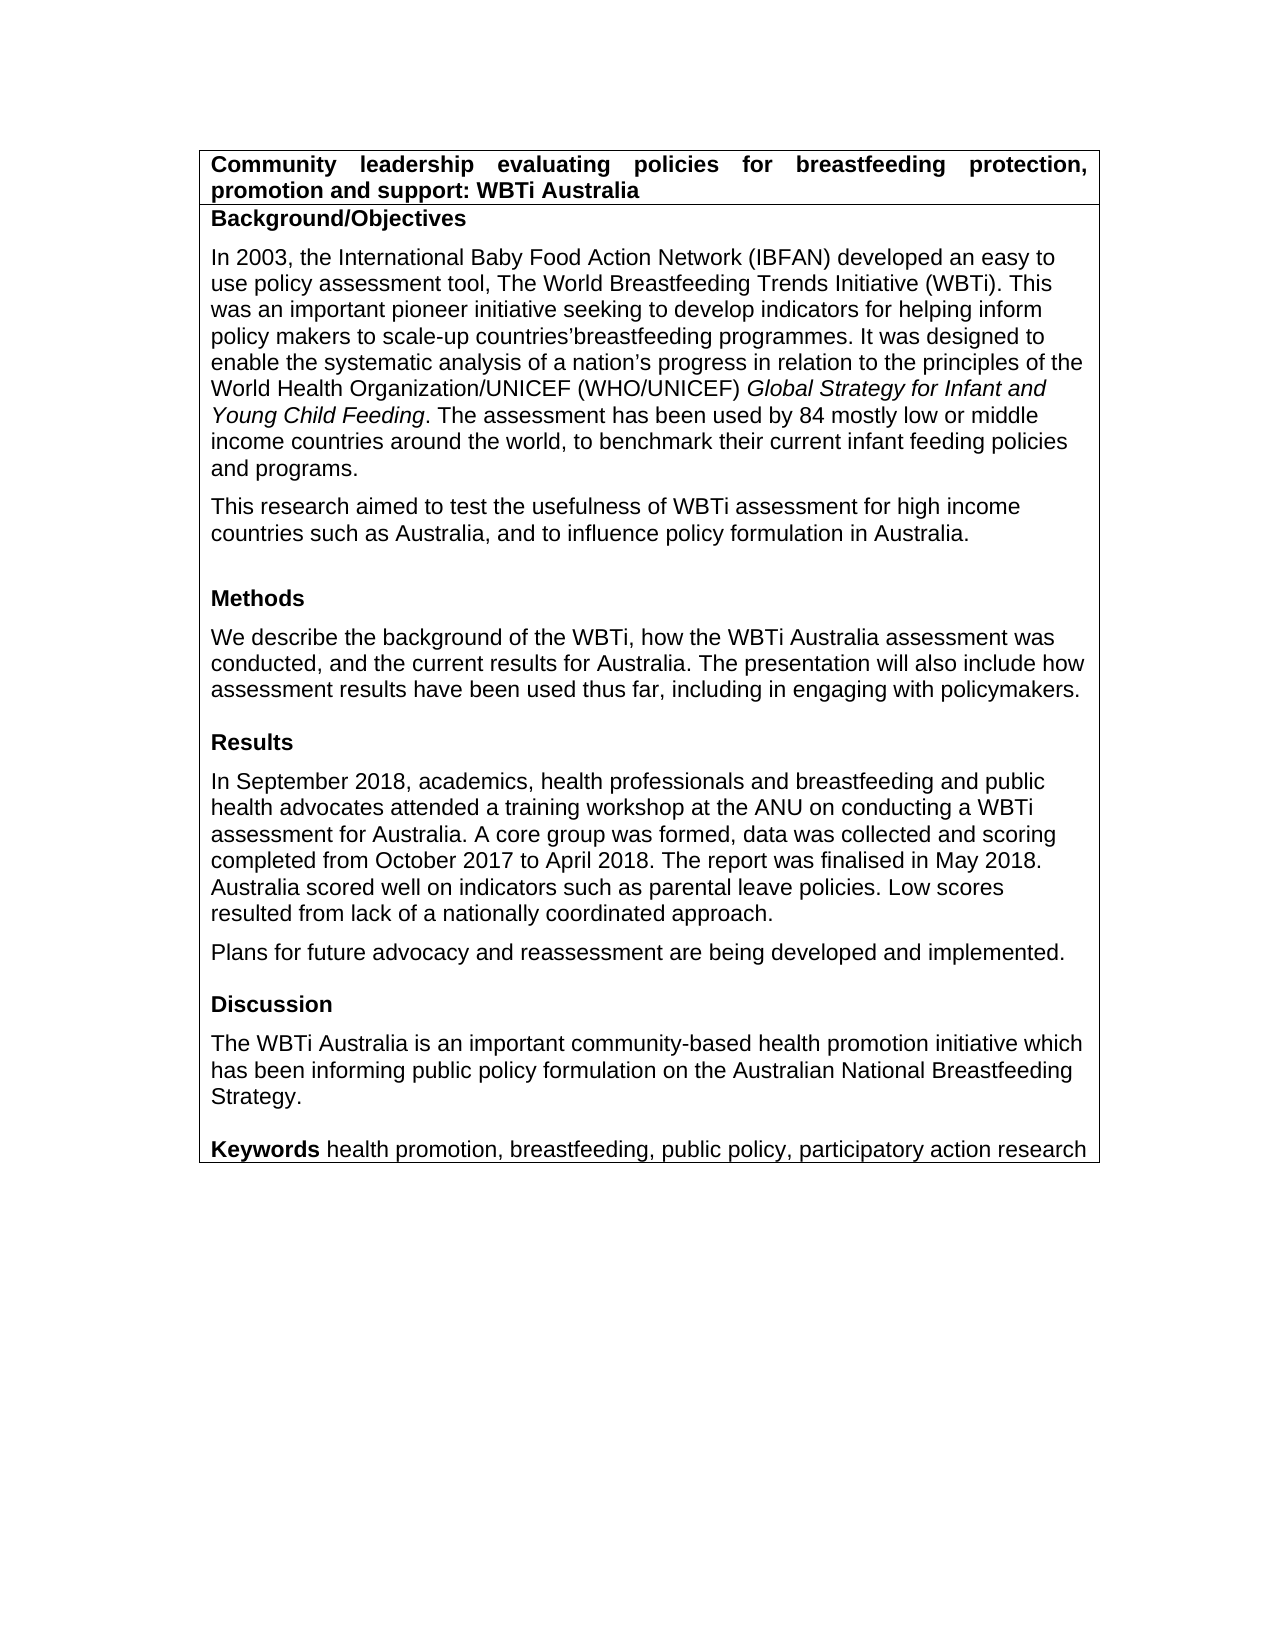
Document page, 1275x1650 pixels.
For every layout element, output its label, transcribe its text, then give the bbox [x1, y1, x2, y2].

table_header Community leadership evaluating policies for breastfeeding protection, promotion and support: WBTi Australia [200, 151, 1099, 204]
table_cell Background/Objectives In 2003, the International Baby Food Action Network (IBFAN) developed an easy to use policy assessment tool, The World Breastfeeding Trends Initiative (WBTi). This was an important pioneer initiative seeking to develop indicators for helping inform policy makers to scale-up countries’breastfeeding programmes. It was designed to enable the systematic analysis of a nation’s progress in relation to the principles of the World Health Organization/UNICEF (WHO/UNICEF) Global Strategy for Infant and Young Child Feeding. The assessment has been used by 84 mostly low or middle income countries around the world, to benchmark their current infant feeding policies and programs. This research aimed to test the usefulness of WBTi assessment for high income countries such as Australia, and to influence policy formulation in Australia. Methods We describe the background of the WBTi, how the WBTi Australia assessment was conducted, and the current results for Australia. The presentation will also include how assessment results have been used thus far, including in engaging with policymakers. Results In September 2018, academics, health professionals and breastfeeding and public health advocates attended a training workshop at the ANU on conducting a WBTi assessment for Australia. A core group was formed, data was collected and scoring completed from October 2017 to April 2018. The report was finalised in May 2018. Australia scored well on indicators such as parental leave policies. Low scores resulted from lack of a nationally coordinated approach. Plans for future advocacy and reassessment are being developed and implemented. Discussion The WBTi Australia is an important community-based health promotion initiative which has been informing public policy formulation on the Australian National Breastfeeding Strategy. Keywords health promotion, breastfeeding, public policy, participatory action research [200, 205, 1099, 1162]
